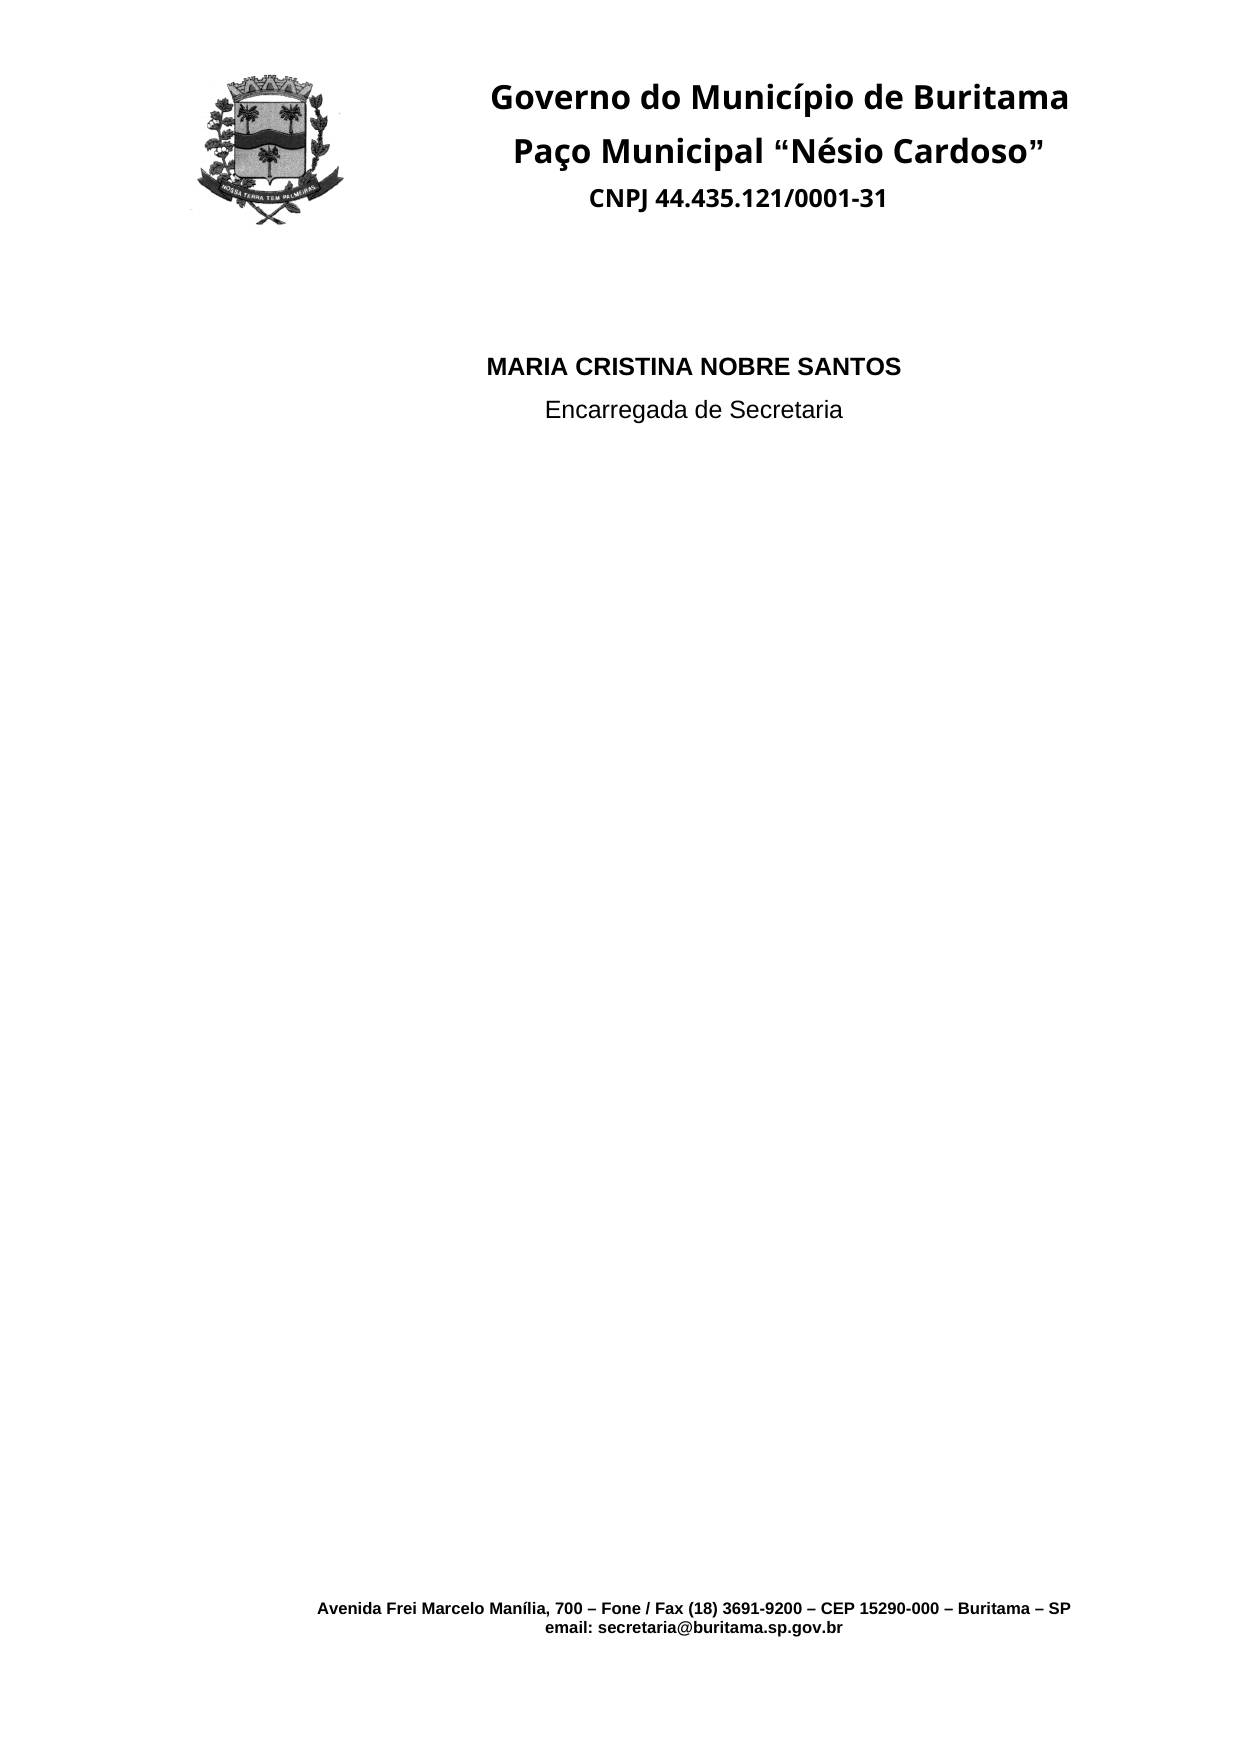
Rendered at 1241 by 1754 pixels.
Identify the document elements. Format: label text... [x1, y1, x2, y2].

picture [188, 72, 345, 231]
text MARIA CRISTINA NOBRE SANTOS [177, 352, 1122, 381]
text Encarregada de Secretaria [177, 395, 1122, 424]
